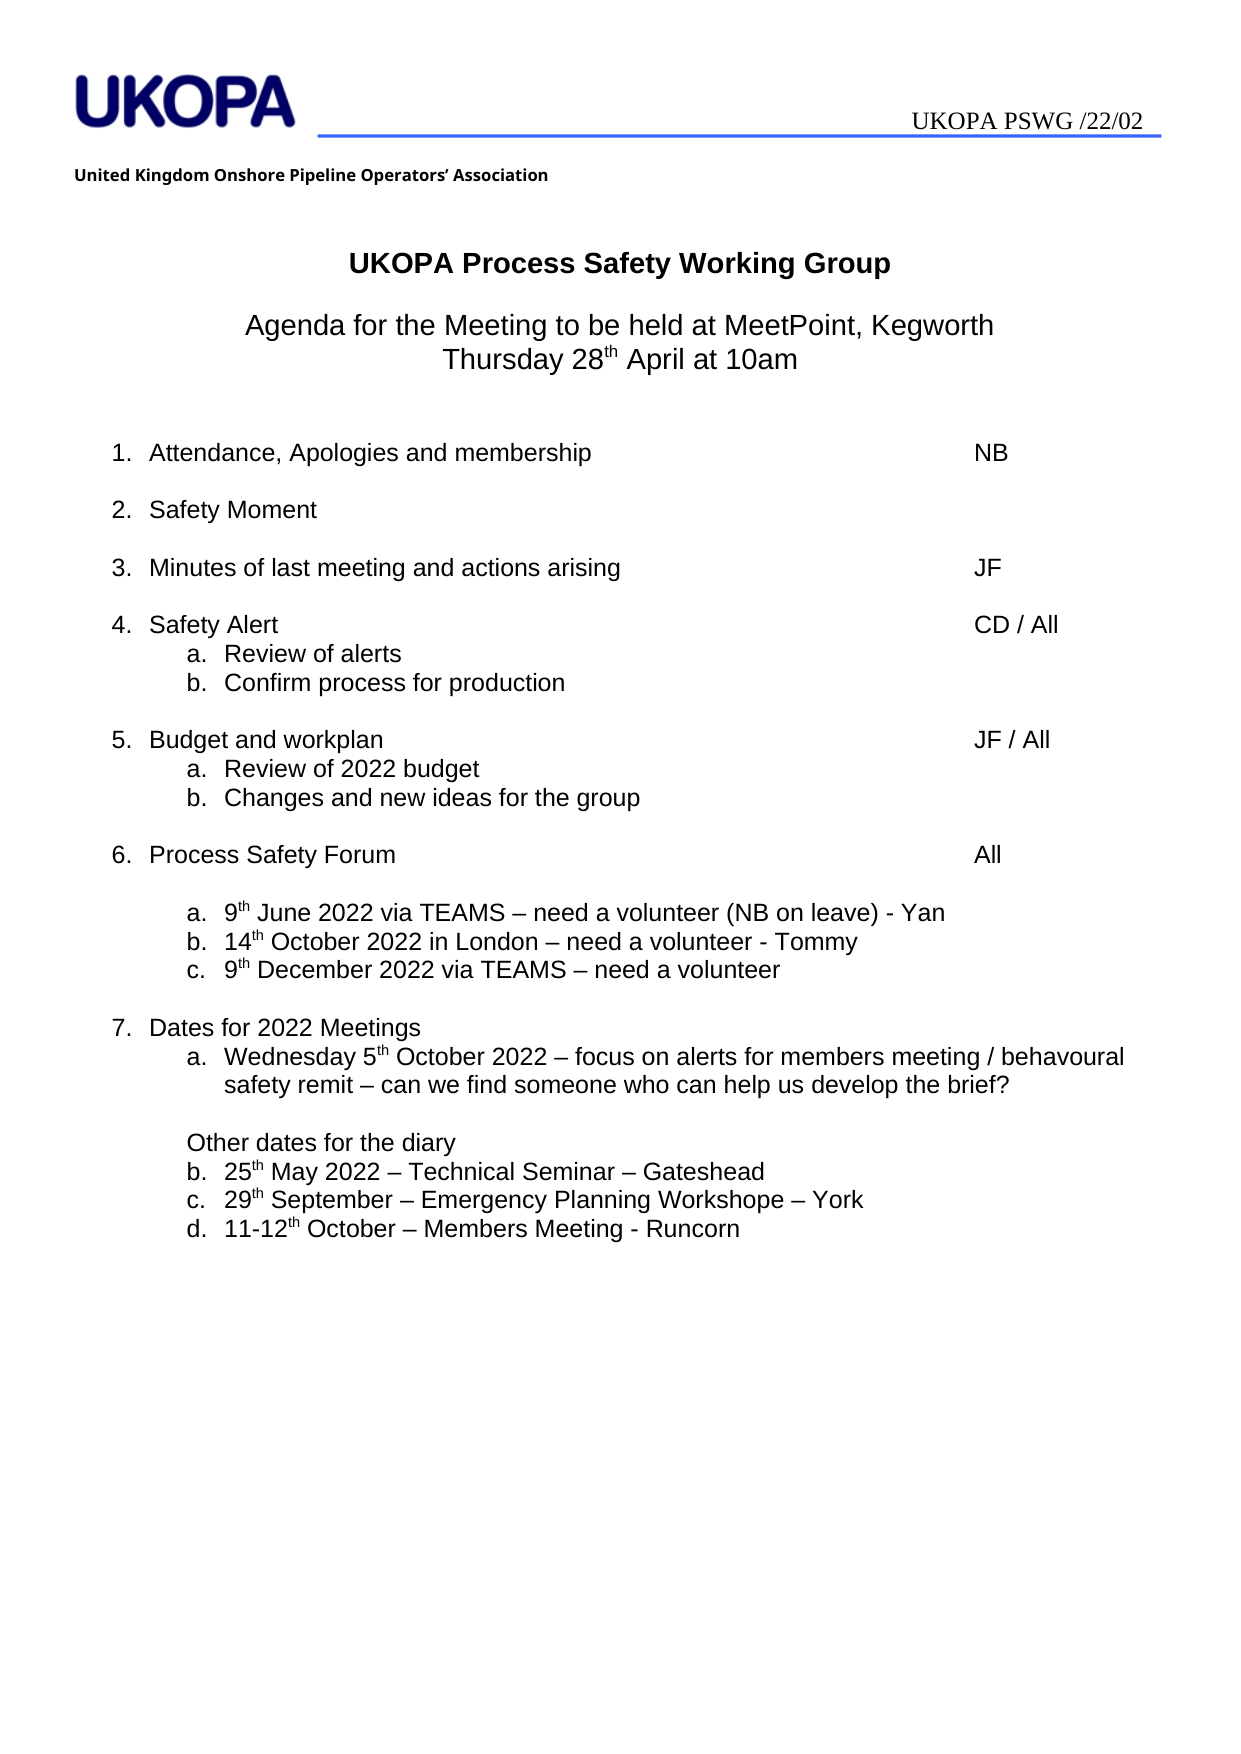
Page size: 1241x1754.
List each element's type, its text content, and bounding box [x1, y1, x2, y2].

text UKOPA Process Safety Working Group [74, 246, 1166, 280]
list Minutes of last meeting and actions arising JF [111, 553, 1166, 582]
picture [73, 73, 300, 130]
list 25th May 2022 – Technical Seminar – Gateshead [186, 1157, 1166, 1185]
text Thursday 28th April at 10am [74, 342, 1166, 376]
list Confirm process for production [186, 668, 1166, 697]
list 9th December 2022 via TEAMS – need a volunteer [186, 955, 1166, 984]
list Other dates for the diary [186, 1128, 1166, 1157]
list 14th October 2022 in London – need a volunteer - Tommy [186, 927, 1166, 955]
list 11-12th October – Members Meeting - Runcorn [186, 1214, 1166, 1243]
list Process Safety Forum All [111, 840, 1166, 898]
list Budget and workplan JF / All [111, 725, 1166, 754]
list Review of alerts [186, 639, 1166, 668]
list 9th June 2022 via TEAMS – need a volunteer (NB on leave) - Yan [186, 898, 1166, 927]
list 29th September – Emergency Planning Workshope – York [186, 1185, 1166, 1214]
text Agenda for the Meeting to be held at MeetPoint, Kegworth [74, 308, 1166, 342]
list Attendance, Apologies and membership NB [111, 438, 1166, 467]
list Dates for 2022 Meetings [111, 1013, 1166, 1042]
list Changes and new ideas for the group [186, 783, 1166, 812]
list Review of 2022 budget [186, 754, 1166, 783]
list Safety Alert CD / All [111, 610, 1166, 639]
list Safety Moment [111, 495, 1166, 524]
list Wednesday 5th October 2022 – focus on alerts for members meeting / behavoural safety remit – can we find someone who can help us develop the brief? [186, 1042, 1166, 1099]
